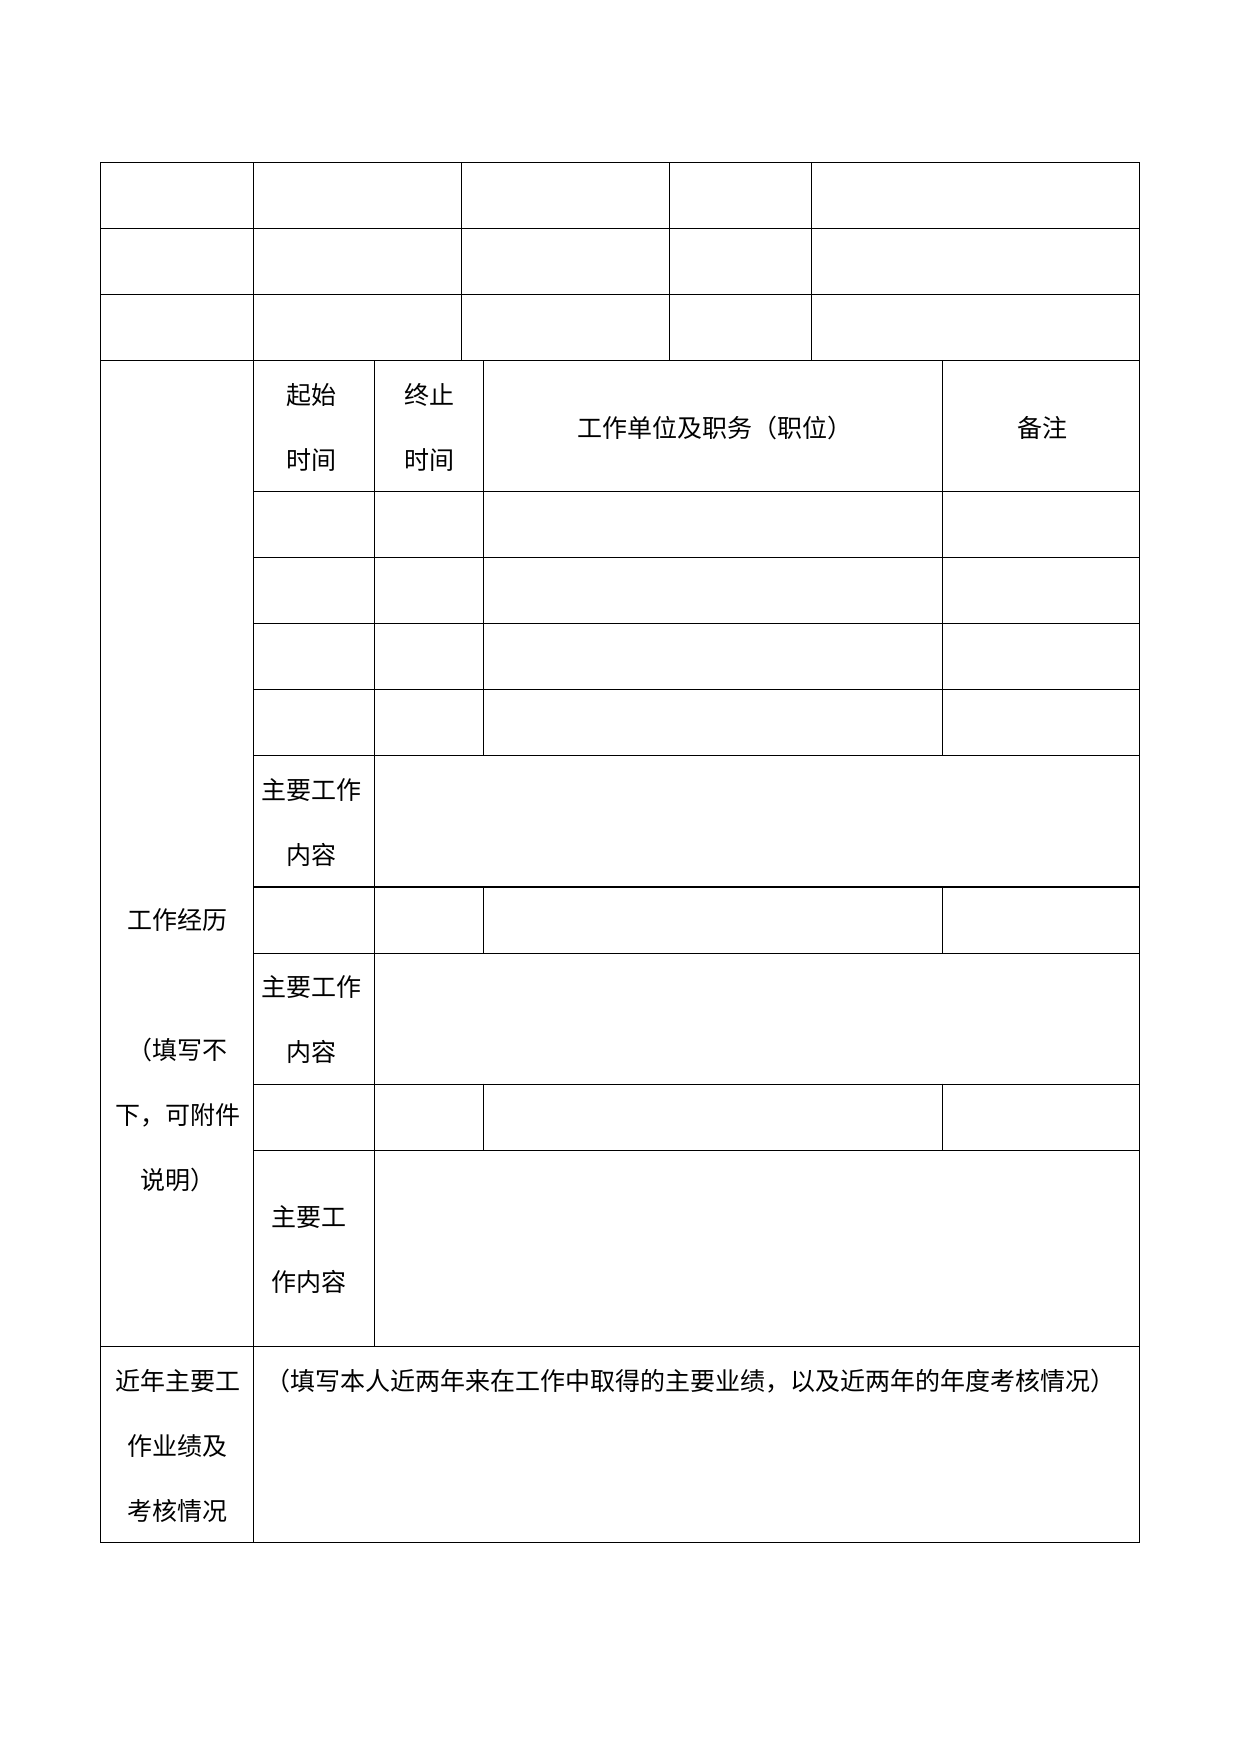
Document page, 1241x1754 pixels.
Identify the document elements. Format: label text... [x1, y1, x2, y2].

table_cell [943, 492, 1139, 557]
table_cell [254, 1085, 374, 1149]
table_cell [254, 295, 461, 360]
table_cell [254, 492, 374, 557]
table_cell [462, 295, 669, 360]
table_cell [462, 163, 669, 228]
table_cell [670, 229, 811, 294]
table_cell [670, 163, 811, 228]
table_cell [812, 229, 1139, 294]
table_cell [484, 558, 942, 623]
table_cell [462, 229, 669, 294]
table_cell 终止 时间 [375, 361, 483, 491]
table_cell [484, 690, 942, 755]
table_cell [943, 888, 1139, 952]
table_cell （填写本人近两年来在工作中取得的主要业绩，以及近两年的年度考核情况） [254, 1347, 1139, 1542]
table_cell [375, 954, 1139, 1083]
table_cell [484, 1085, 942, 1149]
table_cell 主要工作内容 [254, 1151, 374, 1346]
table_cell [254, 558, 374, 623]
table_cell [943, 1085, 1139, 1149]
table_cell [375, 558, 483, 623]
table_cell 近年主要工作业绩及 考核情况 [101, 1347, 253, 1542]
table_cell [101, 295, 253, 360]
table_cell [375, 756, 1139, 886]
table_cell [375, 690, 483, 755]
table_cell [254, 624, 374, 689]
table_cell [484, 492, 942, 557]
table_cell [101, 229, 253, 294]
table_cell [254, 229, 461, 294]
table_cell 主要工作内容 [254, 756, 374, 886]
table_cell 备注 [943, 361, 1139, 491]
table_cell [943, 690, 1139, 755]
table_cell [101, 163, 253, 228]
table_cell [812, 163, 1139, 228]
table_cell [254, 163, 461, 228]
table_cell 工作单位及职务（职位） [484, 361, 942, 491]
table_cell 主要工作内容 [254, 954, 374, 1083]
table_cell [943, 624, 1139, 689]
table_cell [484, 624, 942, 689]
table_cell [375, 492, 483, 557]
table_cell [670, 295, 811, 360]
table_cell 工作经历 （填写不下，可附件说明） [101, 361, 253, 1346]
table_cell [484, 888, 942, 952]
table_cell [375, 1085, 483, 1149]
table_cell [254, 690, 374, 755]
table_cell [943, 558, 1139, 623]
table_cell [812, 295, 1139, 360]
table_cell [375, 624, 483, 689]
table_cell 起始 时间 [254, 361, 374, 491]
table_cell [254, 888, 374, 952]
table_cell [375, 1151, 1139, 1346]
table_cell [375, 888, 483, 952]
